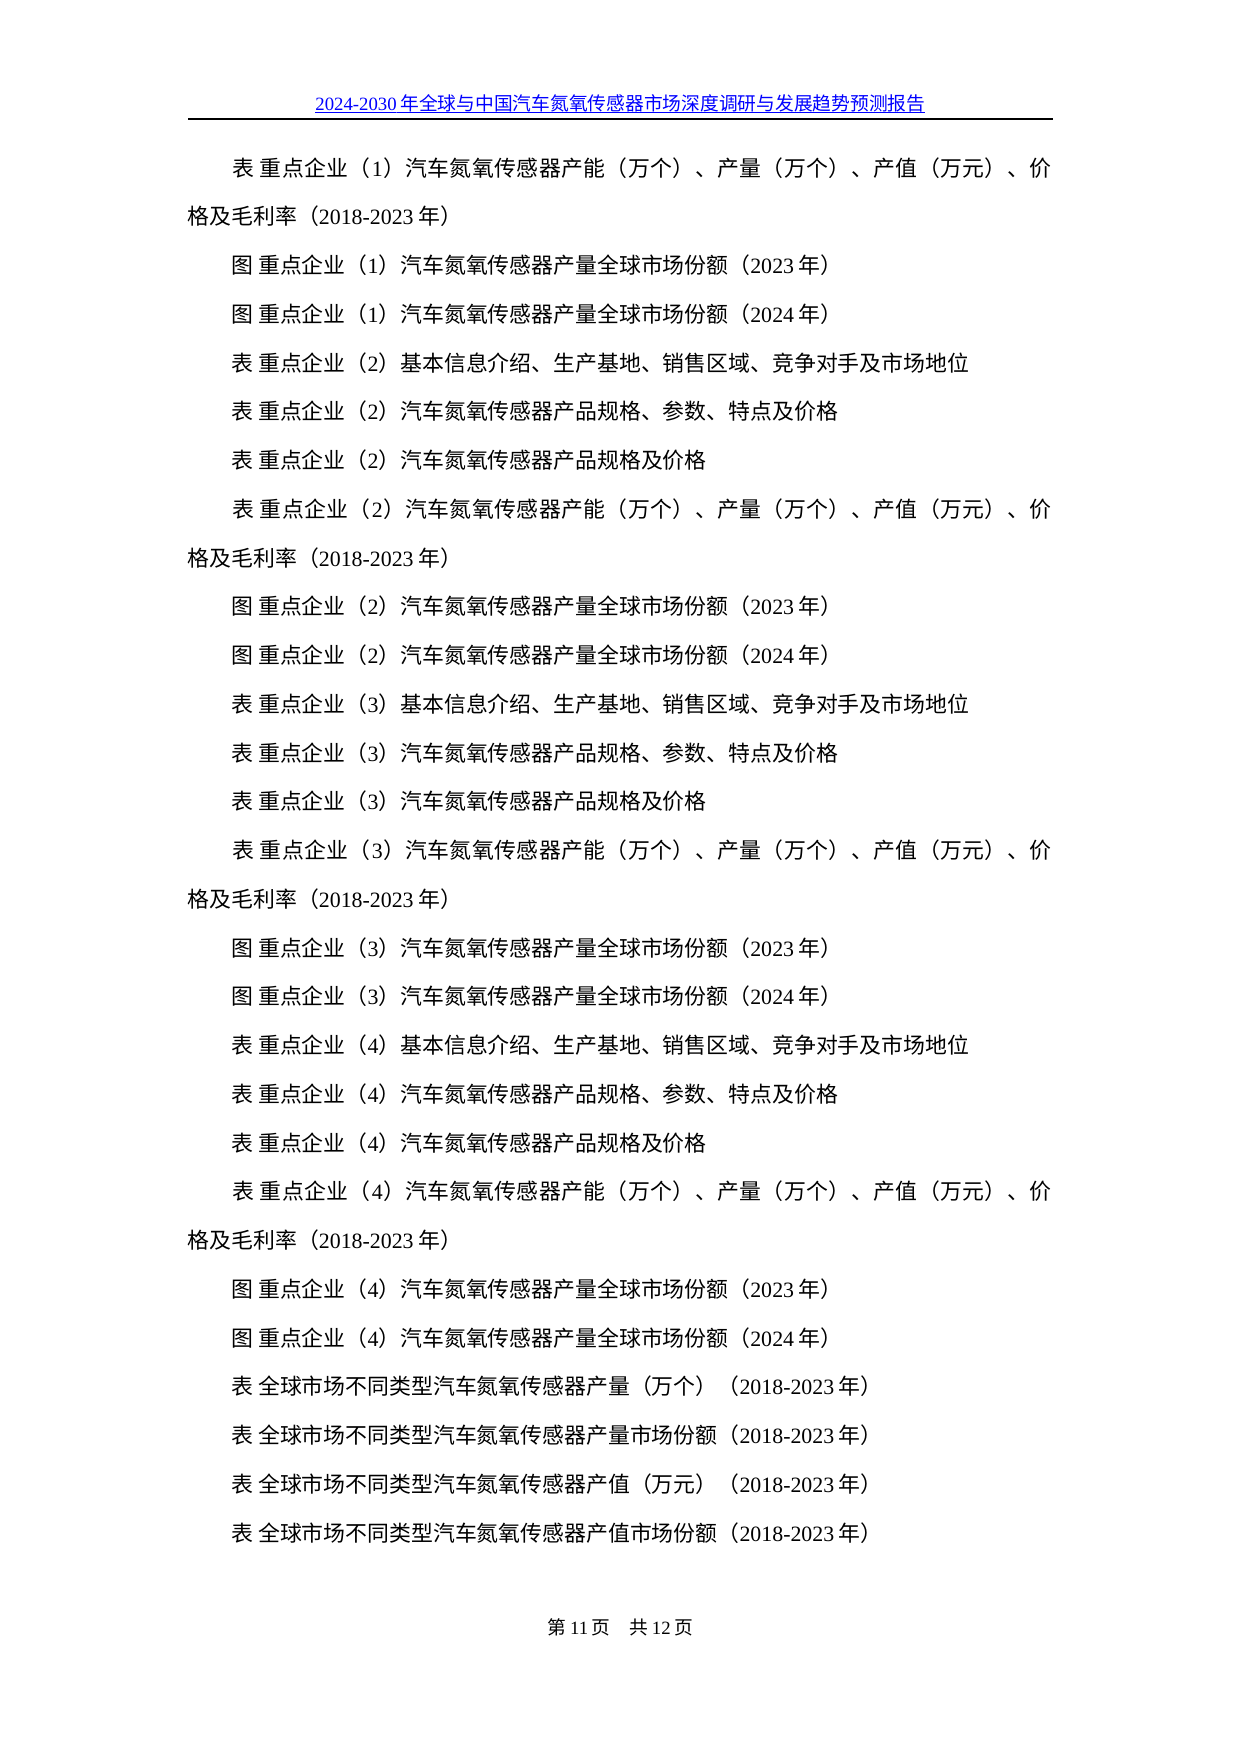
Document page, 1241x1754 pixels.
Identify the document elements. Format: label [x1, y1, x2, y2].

text [187, 150, 1053, 1548]
